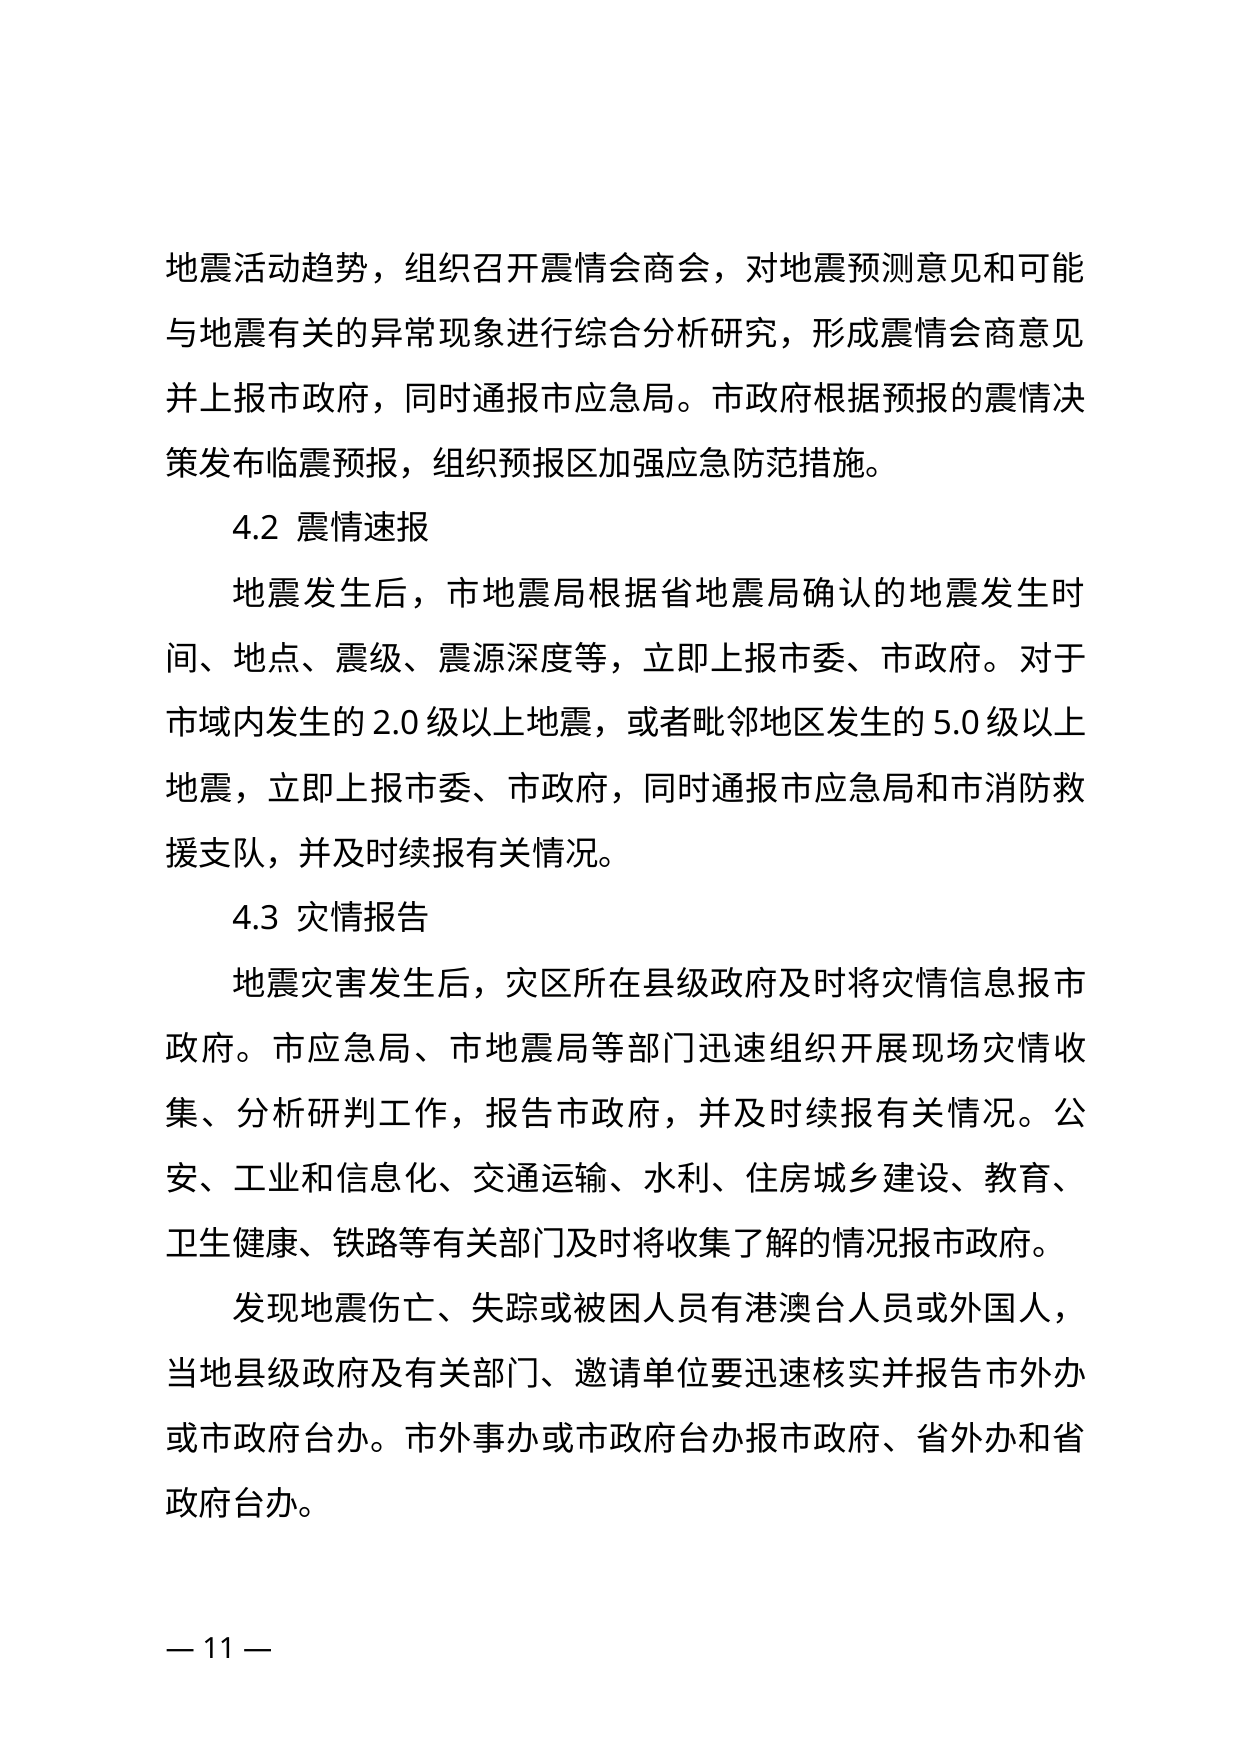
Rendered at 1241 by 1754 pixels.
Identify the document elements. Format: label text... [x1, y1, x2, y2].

subtitle 4.3 灾情报告 [165, 883, 1087, 948]
text 地震灾害发生后，灾区所在县级政府及时将灾情信息报市政府。市应急局、市地震局等部门迅速组织开展现场灾情收集、分析研判工作，报告市政府，并及时续报有关情况。公安、工业和信息化、交通运输、水利、住房城乡建设、教育、卫生健康、铁路等有关部门及时将收集了解的情况报市政府。 [165, 948, 1087, 1273]
text 4.2 震情速报 [165, 493, 1087, 558]
text 发现地震伤亡、失踪或被困人员有港澳台人员或外国人，当地县级政府及有关部门、邀请单位要迅速核实并报告市外办或市政府台办。市外事办或市政府台办报市政府、省外办和省政府台办。 [165, 1273, 1087, 1533]
text 地震发生后，市地震局根据省地震局确认的地震发生时间、地点、震级、震源深度等，立即上报市委、市政府。对于市域内发生的2.0级以上地震，或者毗邻地区发生的5.0级以上地震，立即上报市委、市政府，同时通报市应急局和市消防救援支队，并及时续报有关情况。 [165, 558, 1087, 883]
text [165, 233, 1087, 493]
